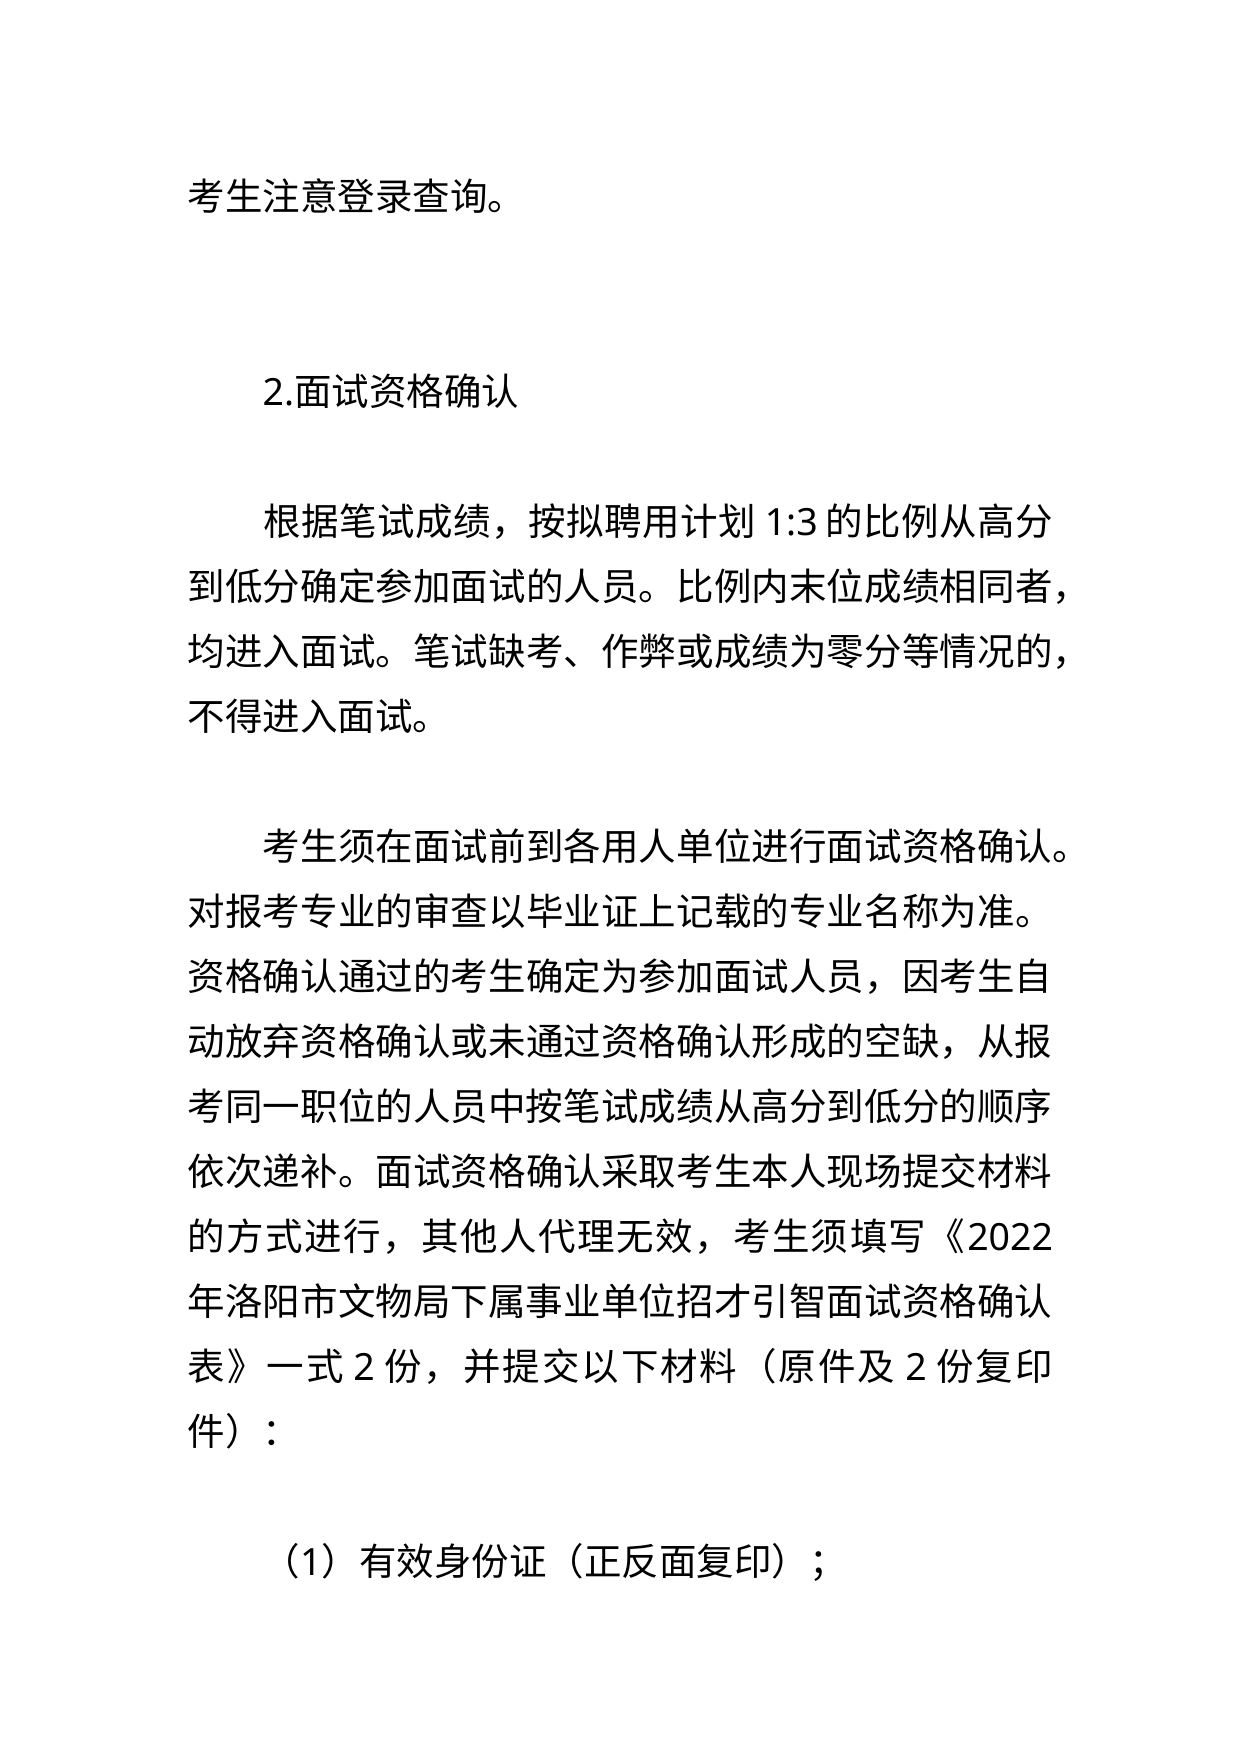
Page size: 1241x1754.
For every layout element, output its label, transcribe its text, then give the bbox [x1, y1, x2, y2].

text （1）有效身份证（正反面复印）； [187, 1527, 1053, 1592]
text 根据笔试成绩，按拟聘用计划1:3的比例从高分到低分确定参加面试的人员。比例内末位成绩相同者，均进入面试。笔试缺考、作弊或成绩为零分等情况的，不得进入面试。 [187, 487, 1053, 747]
text 2.面试资格确认 [187, 357, 1053, 422]
text 考生须在面试前到各用人单位进行面试资格确认。对报考专业的审查以毕业证上记载的专业名称为准。资格确认通过的考生确定为参加面试人员，因考生自动放弃资格确认或未通过资格确认形成的空缺，从报考同一职位的人员中按笔试成绩从高分到低分的顺序依次递补。面试资格确认采取考生本人现场提交材料的方式进行，其他人代理无效，考生须填写《2022年洛阳市文物局下属事业单位招才引智面试资格确认表》一式2份，并提交以下材料（原件及2份复印件）： [187, 812, 1053, 1462]
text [187, 162, 1053, 227]
